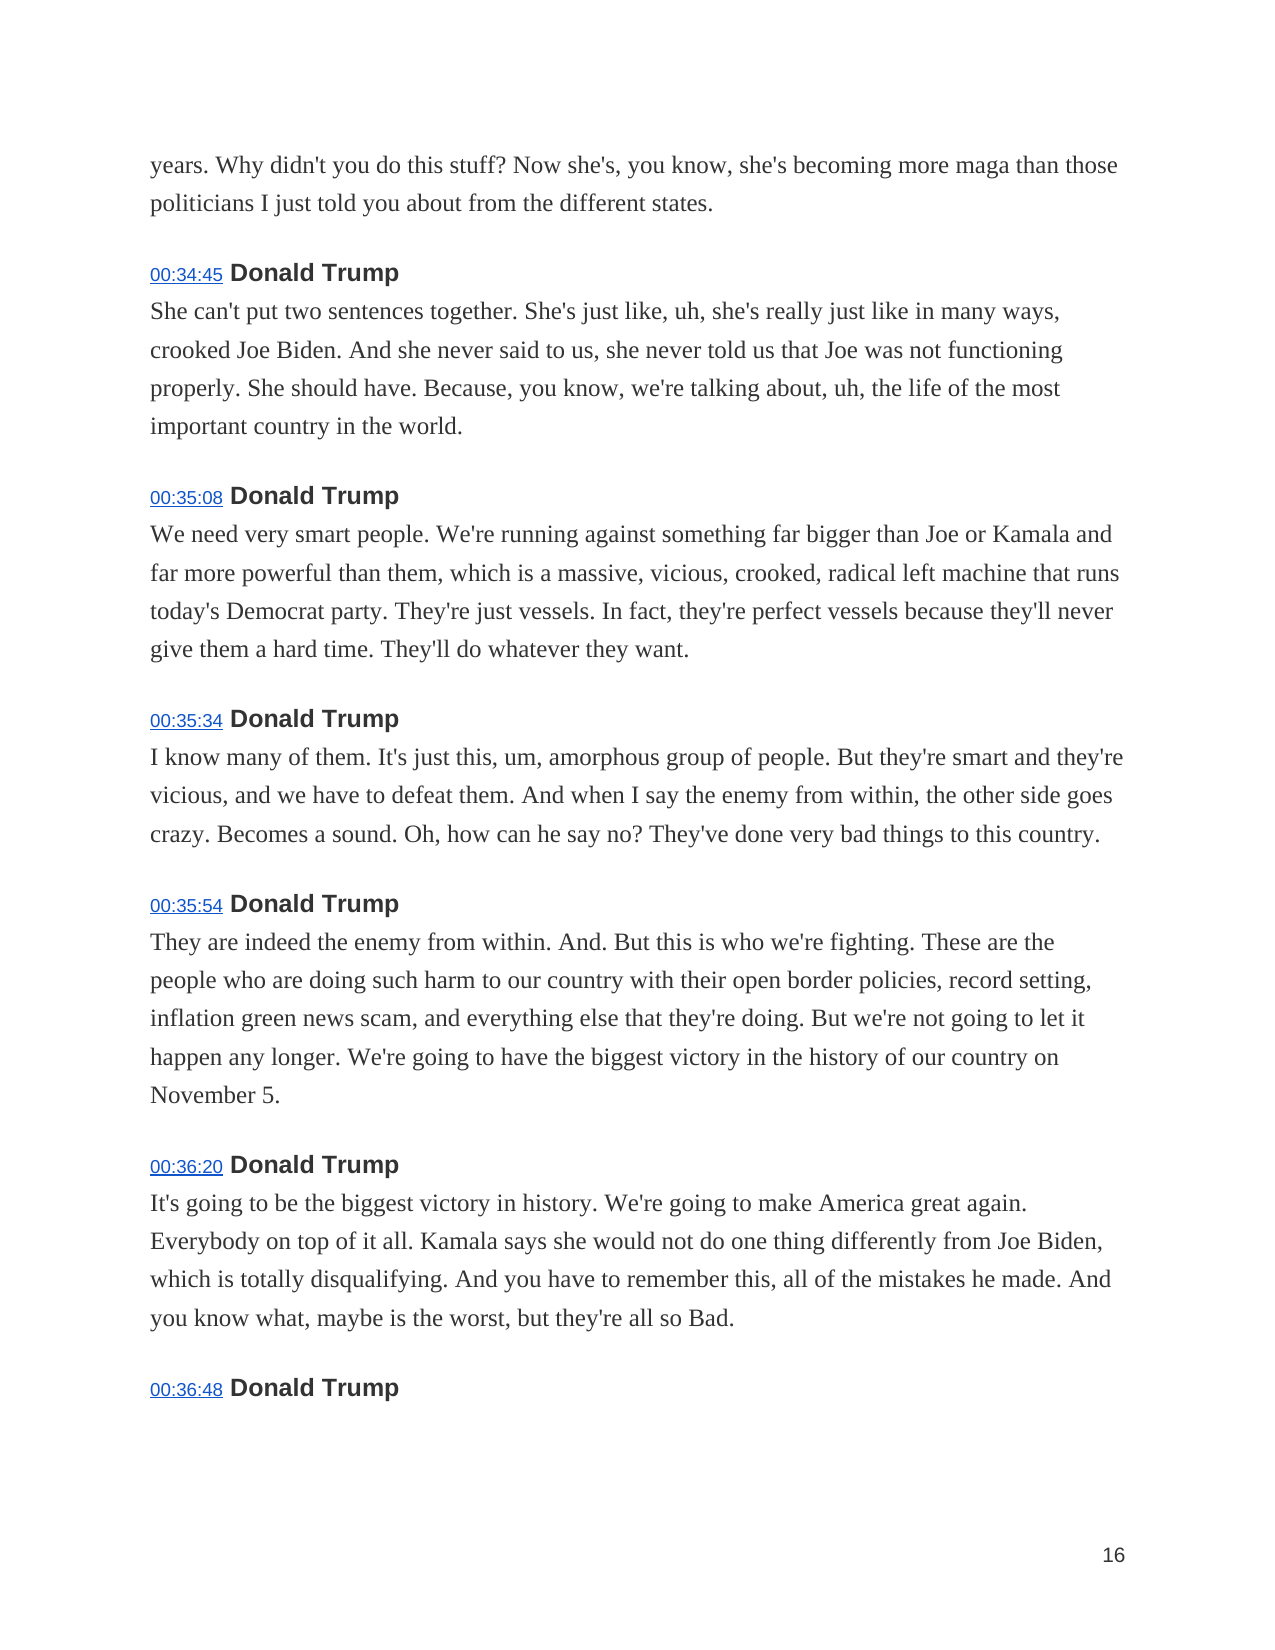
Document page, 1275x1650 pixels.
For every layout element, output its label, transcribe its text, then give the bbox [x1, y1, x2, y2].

text 00:36:48 Donald Trump [150, 1373, 1125, 1402]
text 00:35:34 Donald Trump [150, 704, 1125, 733]
text 00:36:20 Donald Trump [150, 1150, 1125, 1179]
text They are indeed the enemy from within. And. But this is who we're fighting. These are the people who are doing such harm to our country with their open border policies, record setting, inflation green news scam, and everything else that they're doing. But we're not going to let it happen any longer. We're going to have the biggest victory in the history of our country on November 5. [150, 927, 1125, 1109]
text I know many of them. It's just this, um, amorphous group of people. But they're smart and they're vicious, and we have to defeat them. And when I say the enemy from within, the other side goes crazy. Becomes a sound. Oh, how can he say no? They've done very bad things to this country. [150, 742, 1125, 847]
text It's going to be the biggest victory in history. We're going to make America great again. Everybody on top of it all. Kamala says she would not do one thing differently from Joe Biden, which is totally disqualifying. And you have to remember this, all of the mistakes he made. And you know what, maybe is the worst, but they're all so Bad. [150, 1188, 1125, 1332]
text She can't put two sentences together. She's just like, uh, she's really just like in many ways, crooked Joe Biden. And she never said to us, she never told us that Joe was not functioning properly. She should have. Because, you know, we're talking about, uh, the life of the most important country in the world. [150, 296, 1125, 440]
text 00:35:08 Donald Trump [150, 481, 1125, 510]
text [150, 150, 1125, 217]
text We need very smart people. We're running against something far bigger than Joe or Kamala and far more powerful than them, which is a massive, vicious, crooked, radical left machine that runs today's Democrat party. They're just vessels. In fact, they're perfect vessels because they'll never give them a hard time. They'll do whatever they want. [150, 519, 1125, 663]
text 00:34:45 Donald Trump [150, 258, 1125, 287]
text 00:35:54 Donald Trump [150, 889, 1125, 917]
